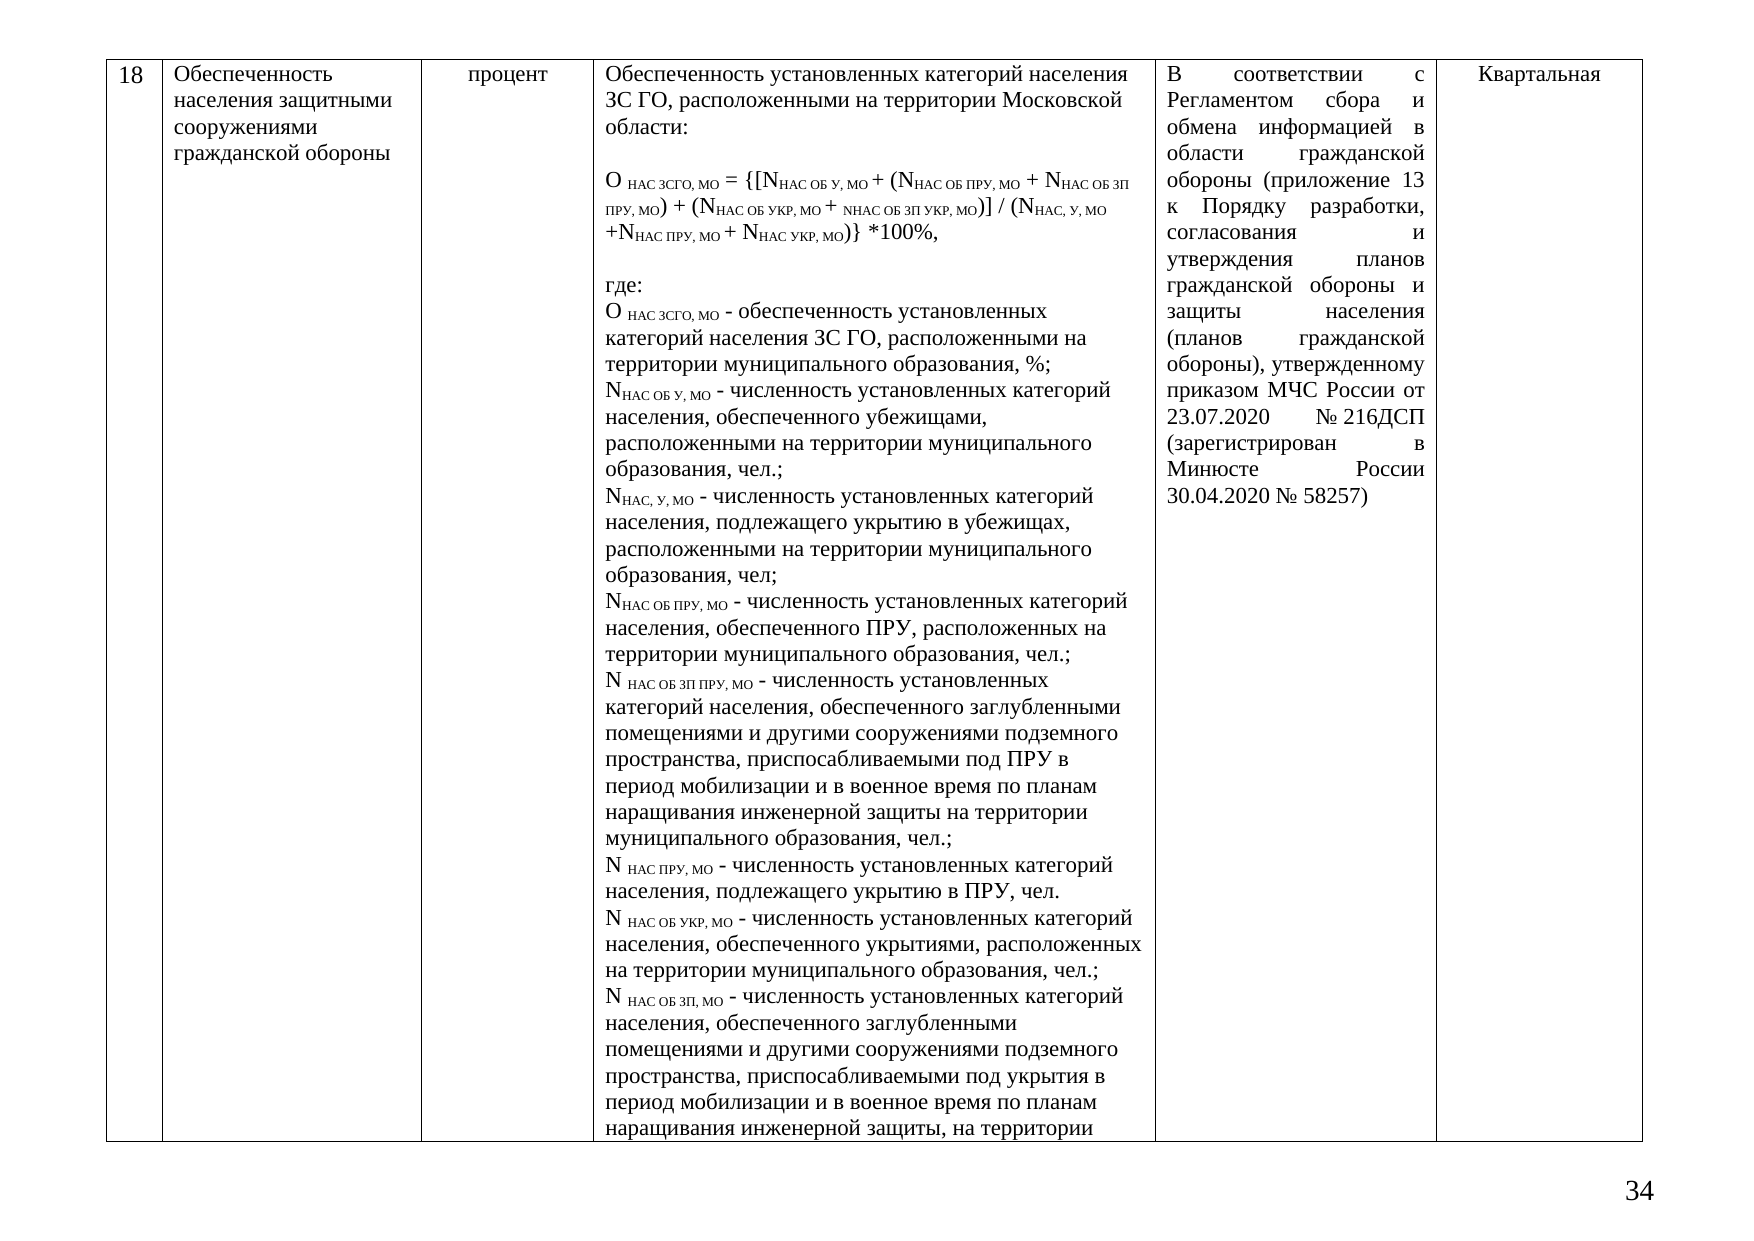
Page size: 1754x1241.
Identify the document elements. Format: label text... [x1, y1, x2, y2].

table_cell процент [422, 60, 593, 1141]
table_cell Квартальная [1437, 60, 1642, 1141]
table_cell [594, 60, 1155, 1141]
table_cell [1156, 60, 1436, 1141]
table_cell 18 [107, 60, 162, 1141]
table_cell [163, 60, 421, 1141]
